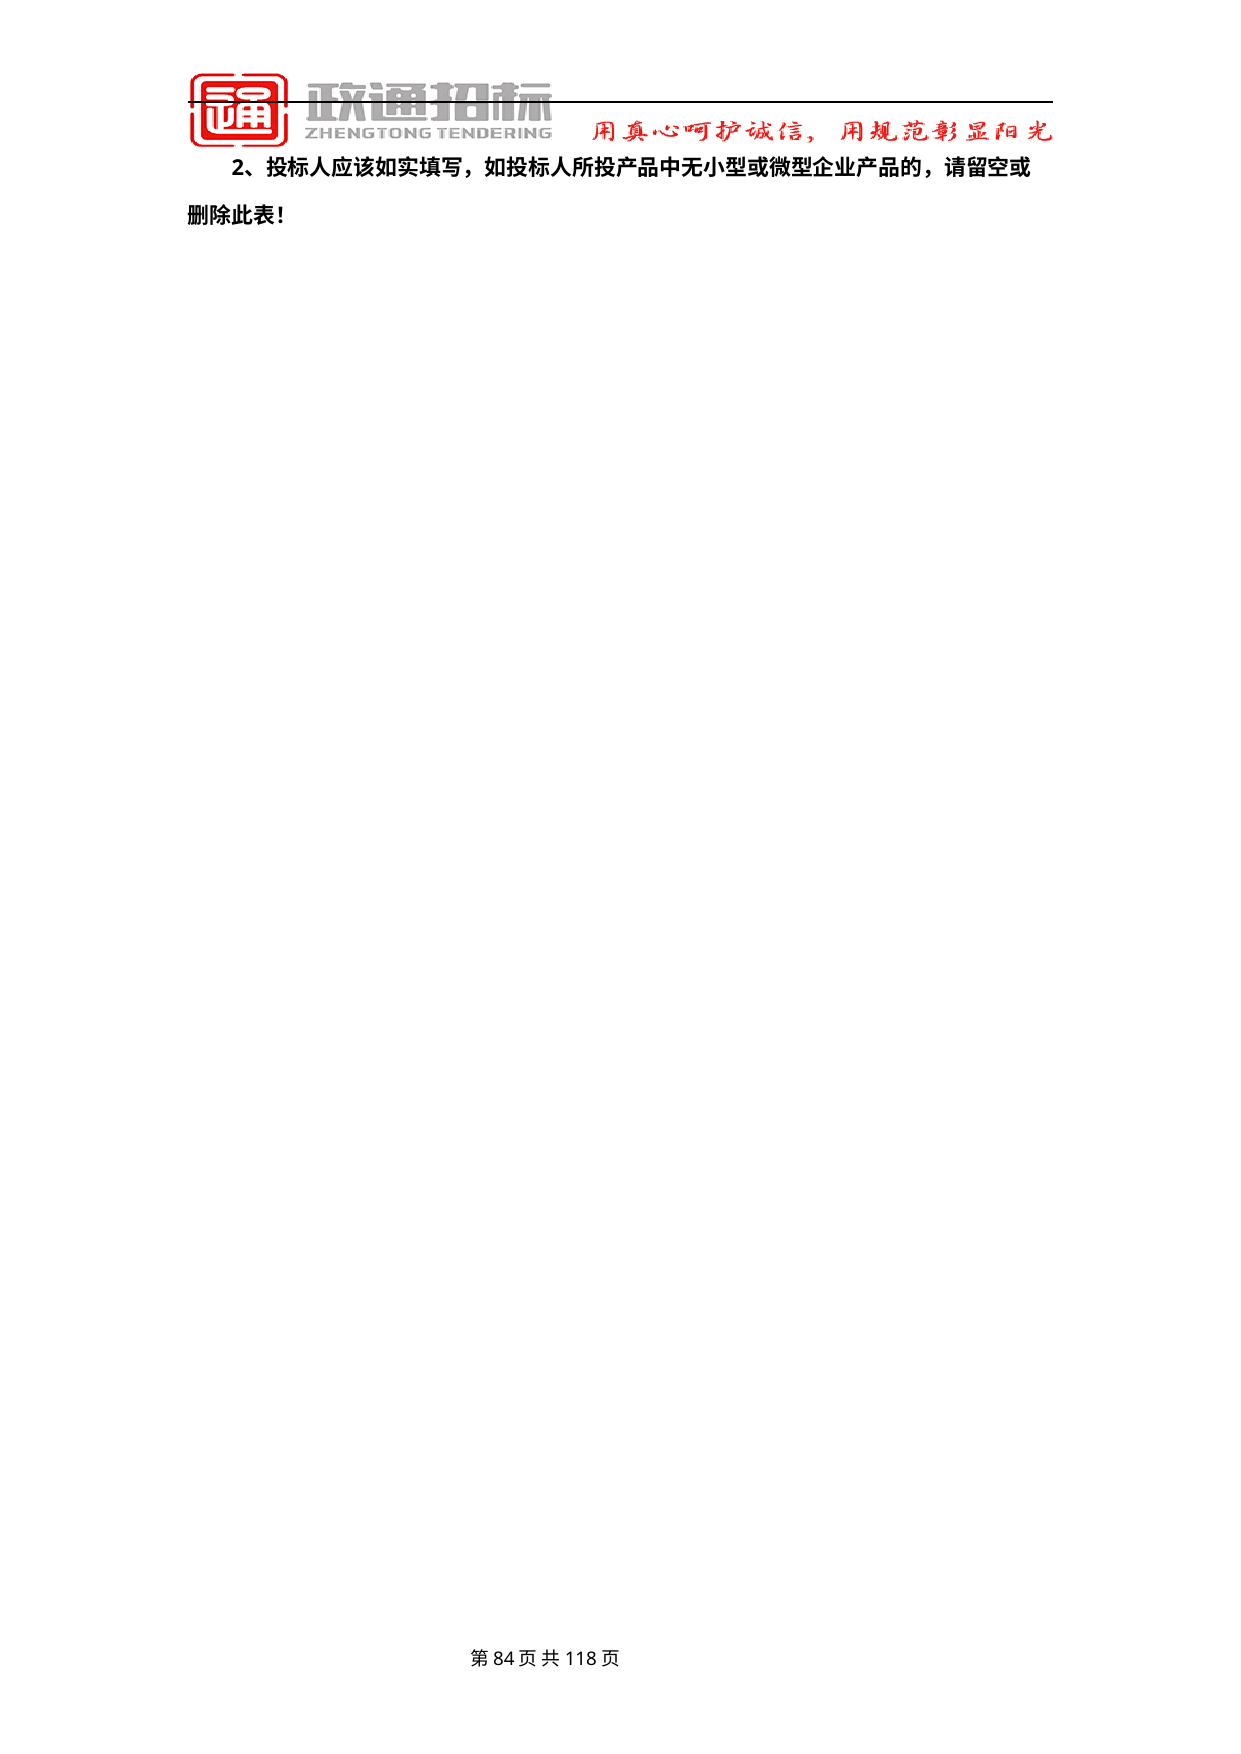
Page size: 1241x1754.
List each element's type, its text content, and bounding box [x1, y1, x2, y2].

list 2、投标人应该如实填写，如投标人所投产品中无小型或微型企业产品的，请留空或删除此表！ [187, 150, 1053, 229]
picture [188, 73, 1053, 101]
picture [188, 103, 1053, 147]
